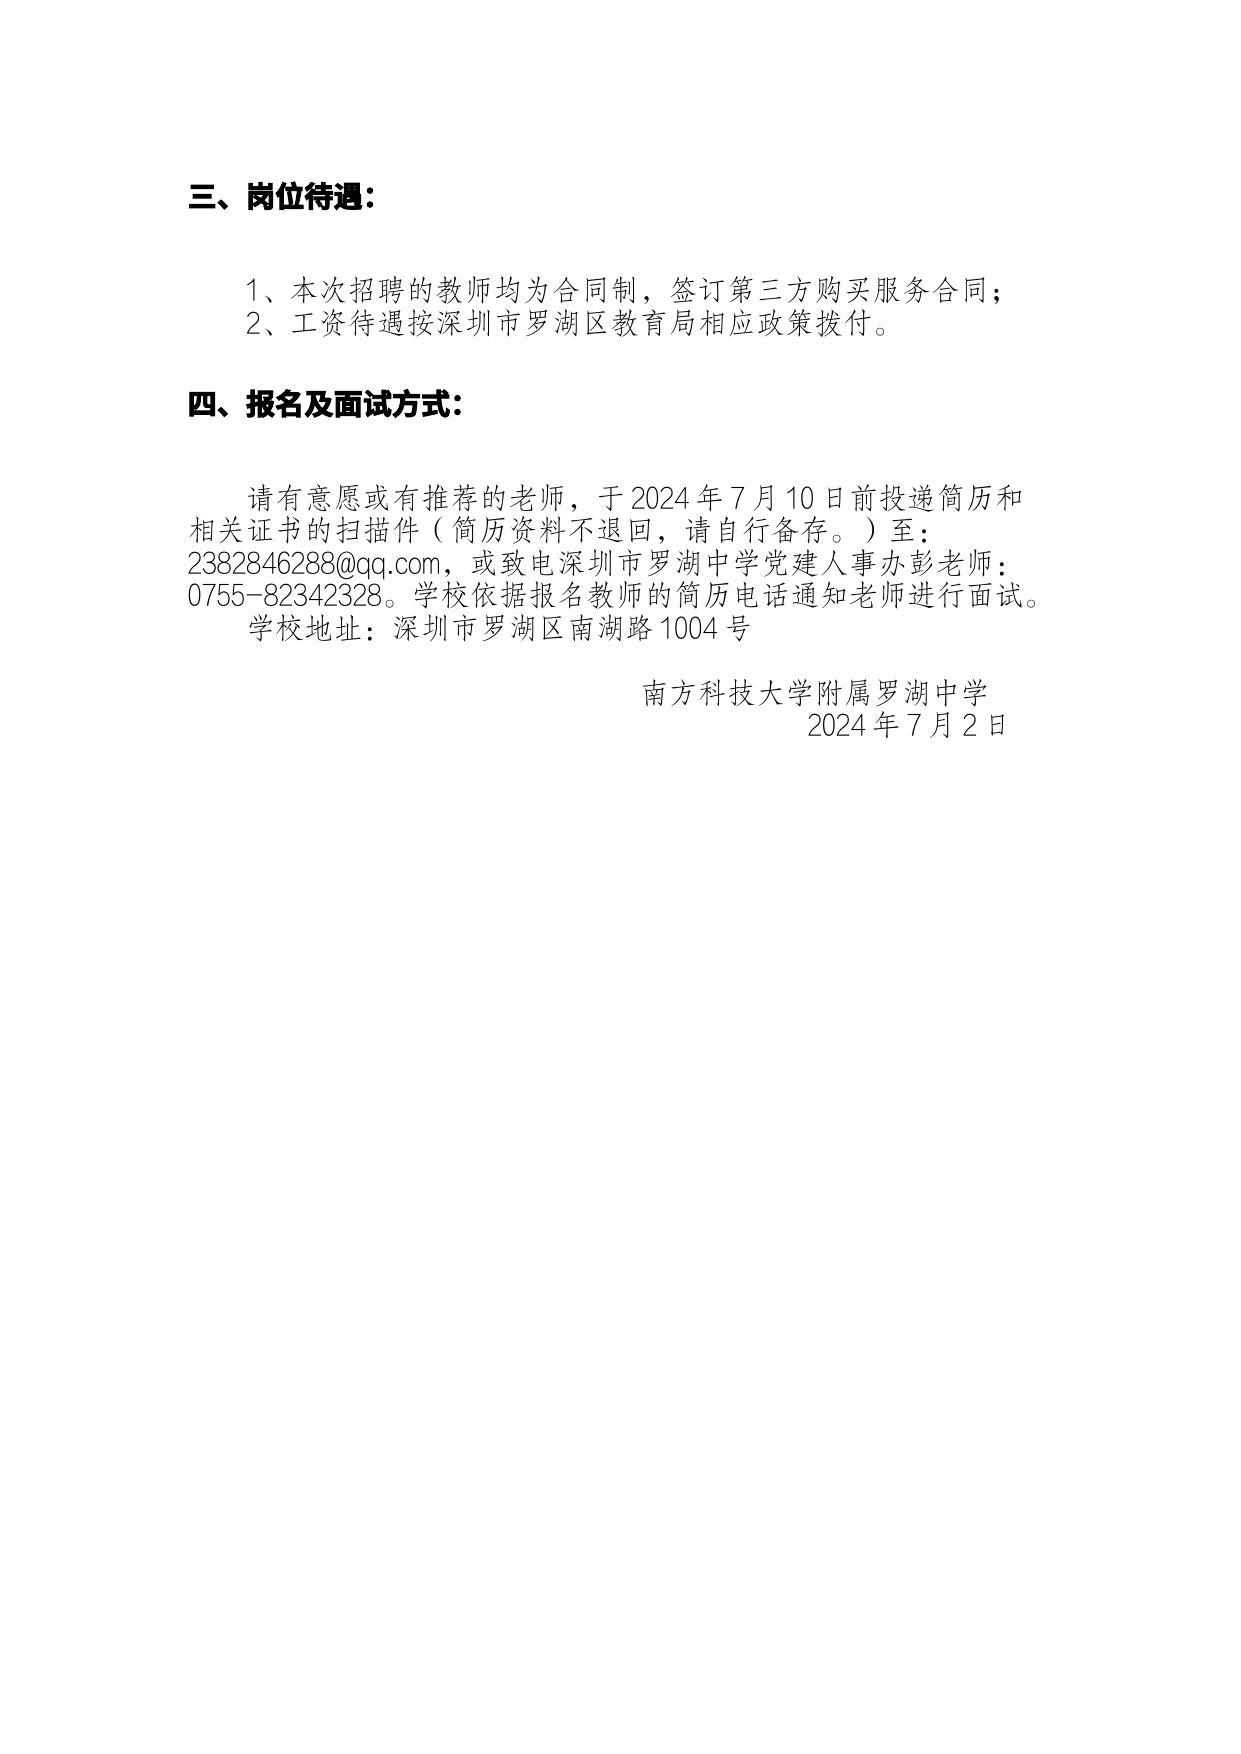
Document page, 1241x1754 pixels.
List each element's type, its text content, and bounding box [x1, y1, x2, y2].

text 1、本次招聘的教师均为合同制，签订第三方购买服务合同； [187, 275, 1053, 308]
text 南方科技大学附属罗湖中学 [187, 678, 1053, 711]
subtitle 四、报名及面试方式： [187, 369, 1053, 434]
subtitle 三、岗位待遇： [187, 162, 1053, 227]
text 2、工资待遇按深圳市罗湖区教育局相应政策拨付。 [187, 308, 1053, 340]
text 学校地址：深圳市罗湖区南湖路1004号 [187, 613, 1053, 646]
text 2024年7月2日 [187, 711, 1053, 743]
text 请有意愿或有推荐的老师，于2024年7月10日前投递简历和相关证书的扫描件（简历资料不退回，请自行备存。）至：2382846288@qq.com，或致电深圳市罗湖中学党建人事办彭老师：0755-82342328。学校依据报名教师的简历电话通知老师进行面试。 [187, 483, 1053, 613]
